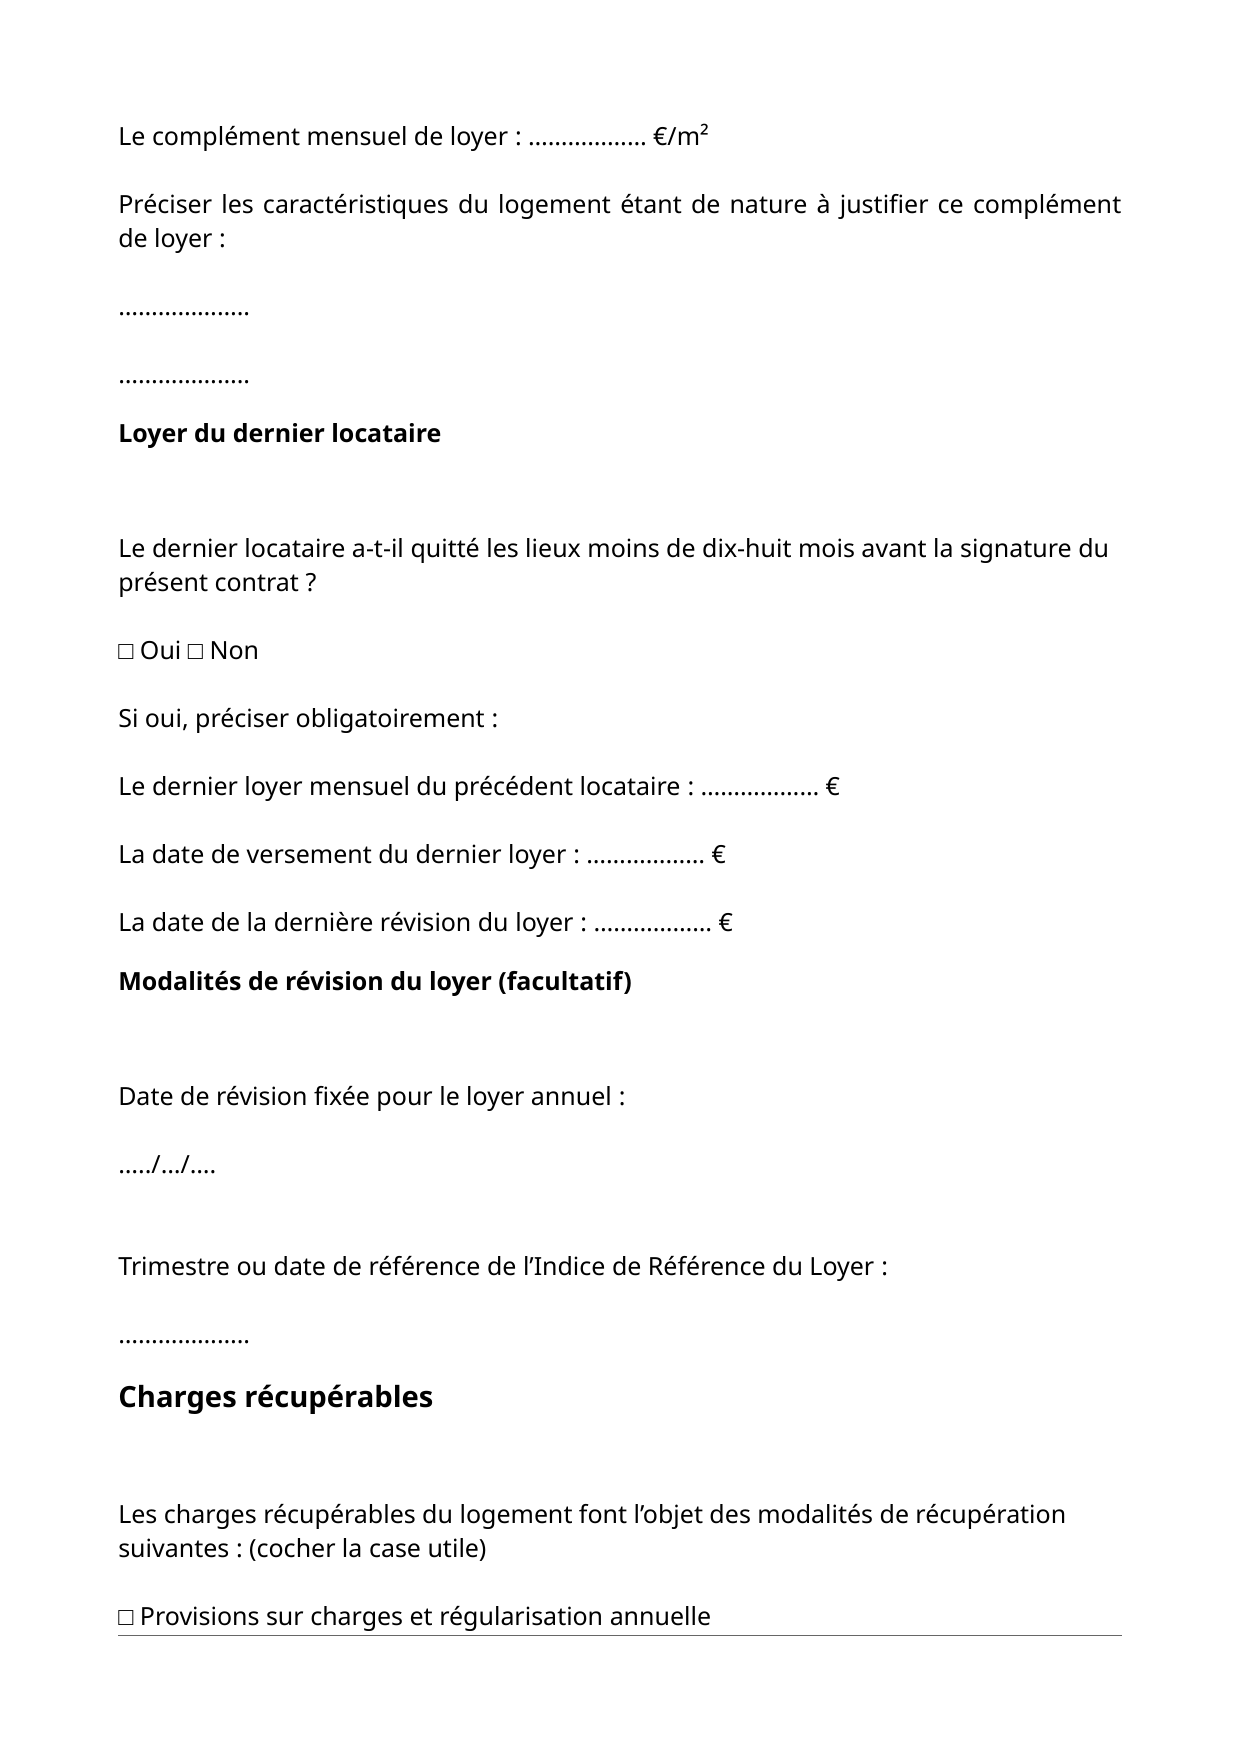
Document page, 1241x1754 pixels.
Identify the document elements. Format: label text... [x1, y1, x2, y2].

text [118, 118, 1122, 391]
text Le dernier locataire a-t-il quitté les lieux moins de dix-huit mois avant la signature du présent contrat ? □ Oui □ Non Si oui, préciser obligatoirement : Le dernier loyer mensuel du précédent locataire : ……………… € La date de versement du dernier loyer : ……………… € La date de la dernière révision du loyer : ……………… € [118, 462, 1122, 939]
subtitle Modalités de révision du loyer (facultatif) [118, 964, 1122, 998]
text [118, 1428, 1122, 1635]
subtitle Charges récupérables [118, 1376, 1122, 1416]
subtitle Loyer du dernier locataire [118, 416, 1122, 450]
text Date de révision fixée pour le loyer annuel : …../…/…. Trimestre ou date de référence de l’Indice de Référence du Loyer : ……………….. [118, 1011, 1122, 1351]
